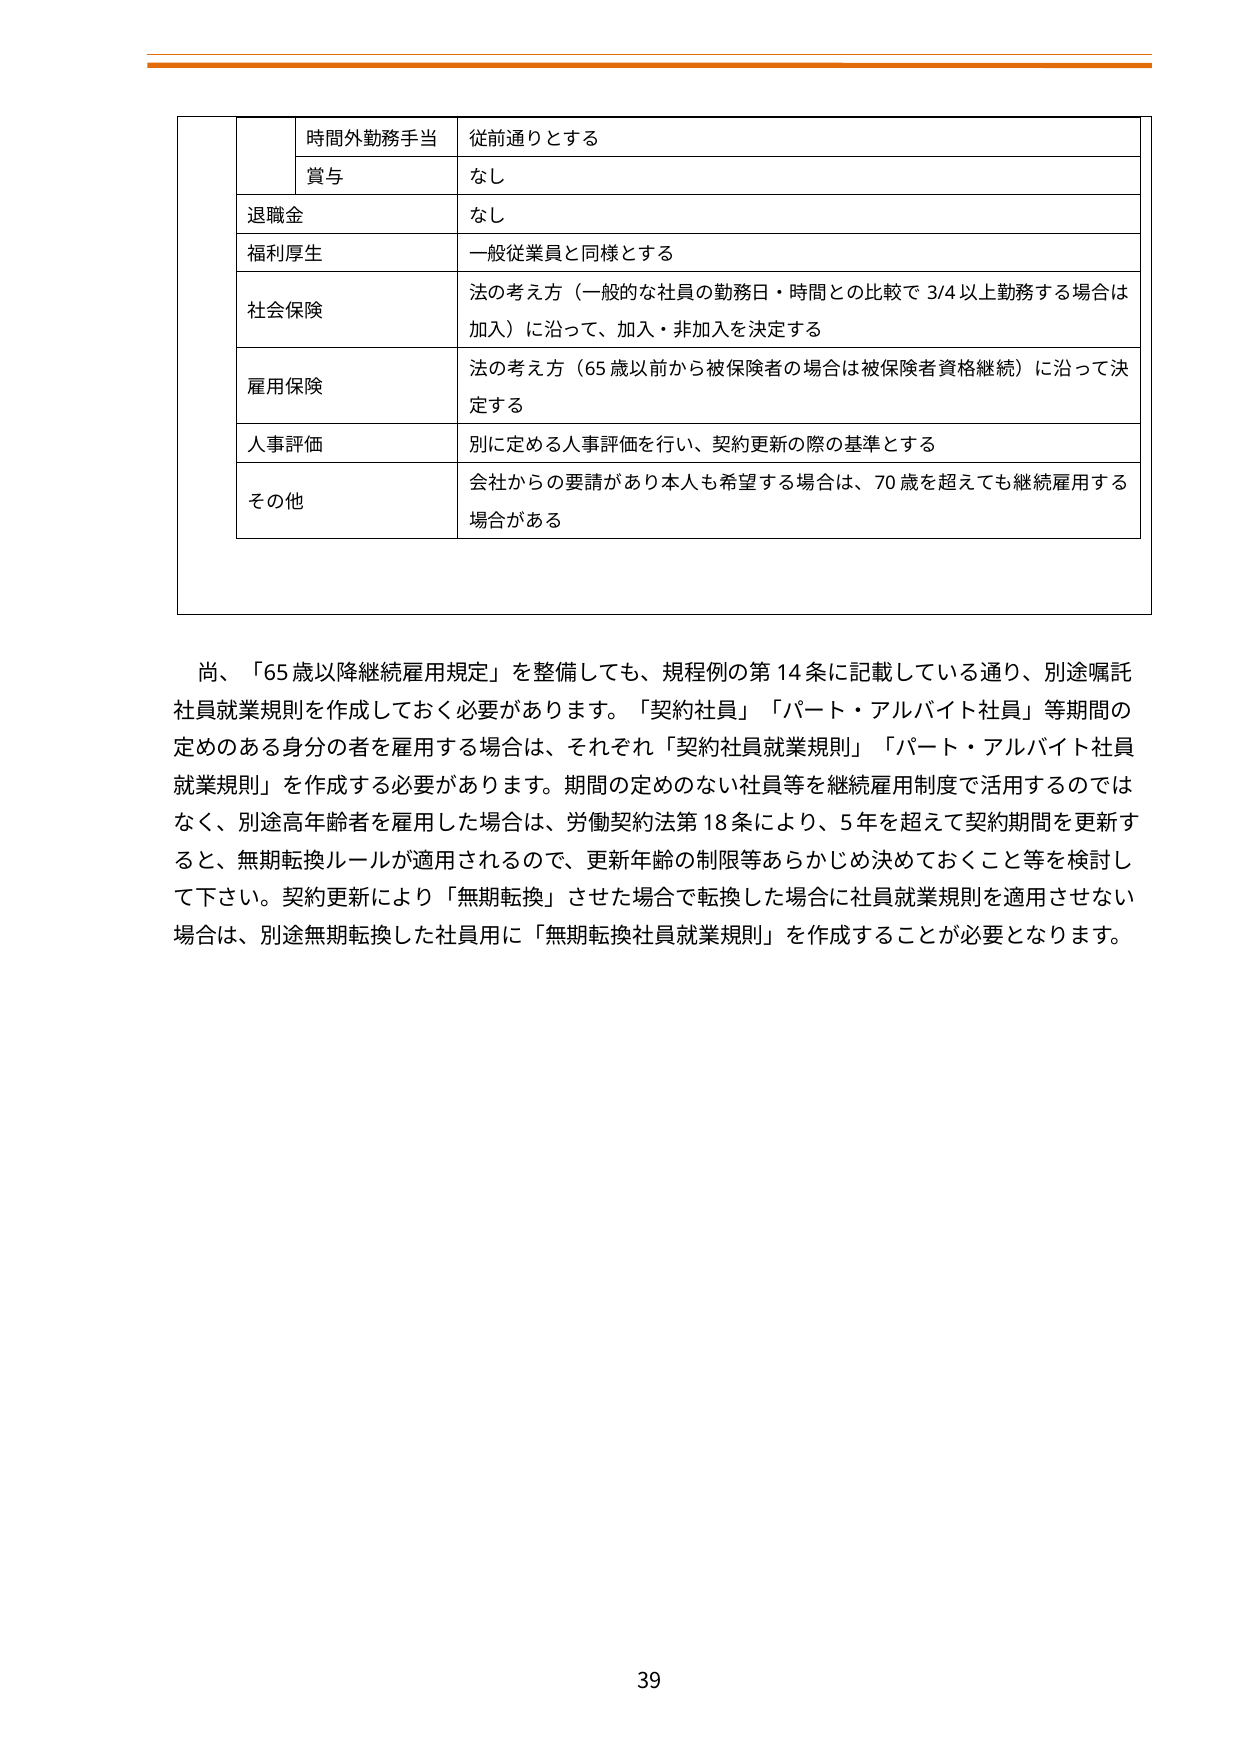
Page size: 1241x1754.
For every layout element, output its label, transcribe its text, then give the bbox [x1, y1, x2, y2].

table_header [178, 117, 1151, 614]
text 尚、「65歳以降継続雇用規定」を整備しても、規程例の第14条に記載している通り、別途嘱託社員就業規則を作成しておく必要があります。「契約社員」「パート・アルバイト社員」等期間の定めのある身分の者を雇用する場合は、それぞれ「契約社員就業規則」「パート・アルバイト社員就業規則」を作成する必要があります。期間の定めのない社員等を継続雇用制度で活用するのではなく、別途高年齢者を雇用した場合は、労働契約法第18条により、5年を超えて契約期間を更新すると、無期転換ルールが適用されるので、更新年齢の制限等あらかじめ決めておくこと等を検討して下さい。契約更新により「無期転換」させた場合で転換した場合に社員就業規則を適用させない場合は、別途無期転換した社員用に「無期転換社員就業規則」を作成することが必要となります。 [148, 652, 1152, 952]
